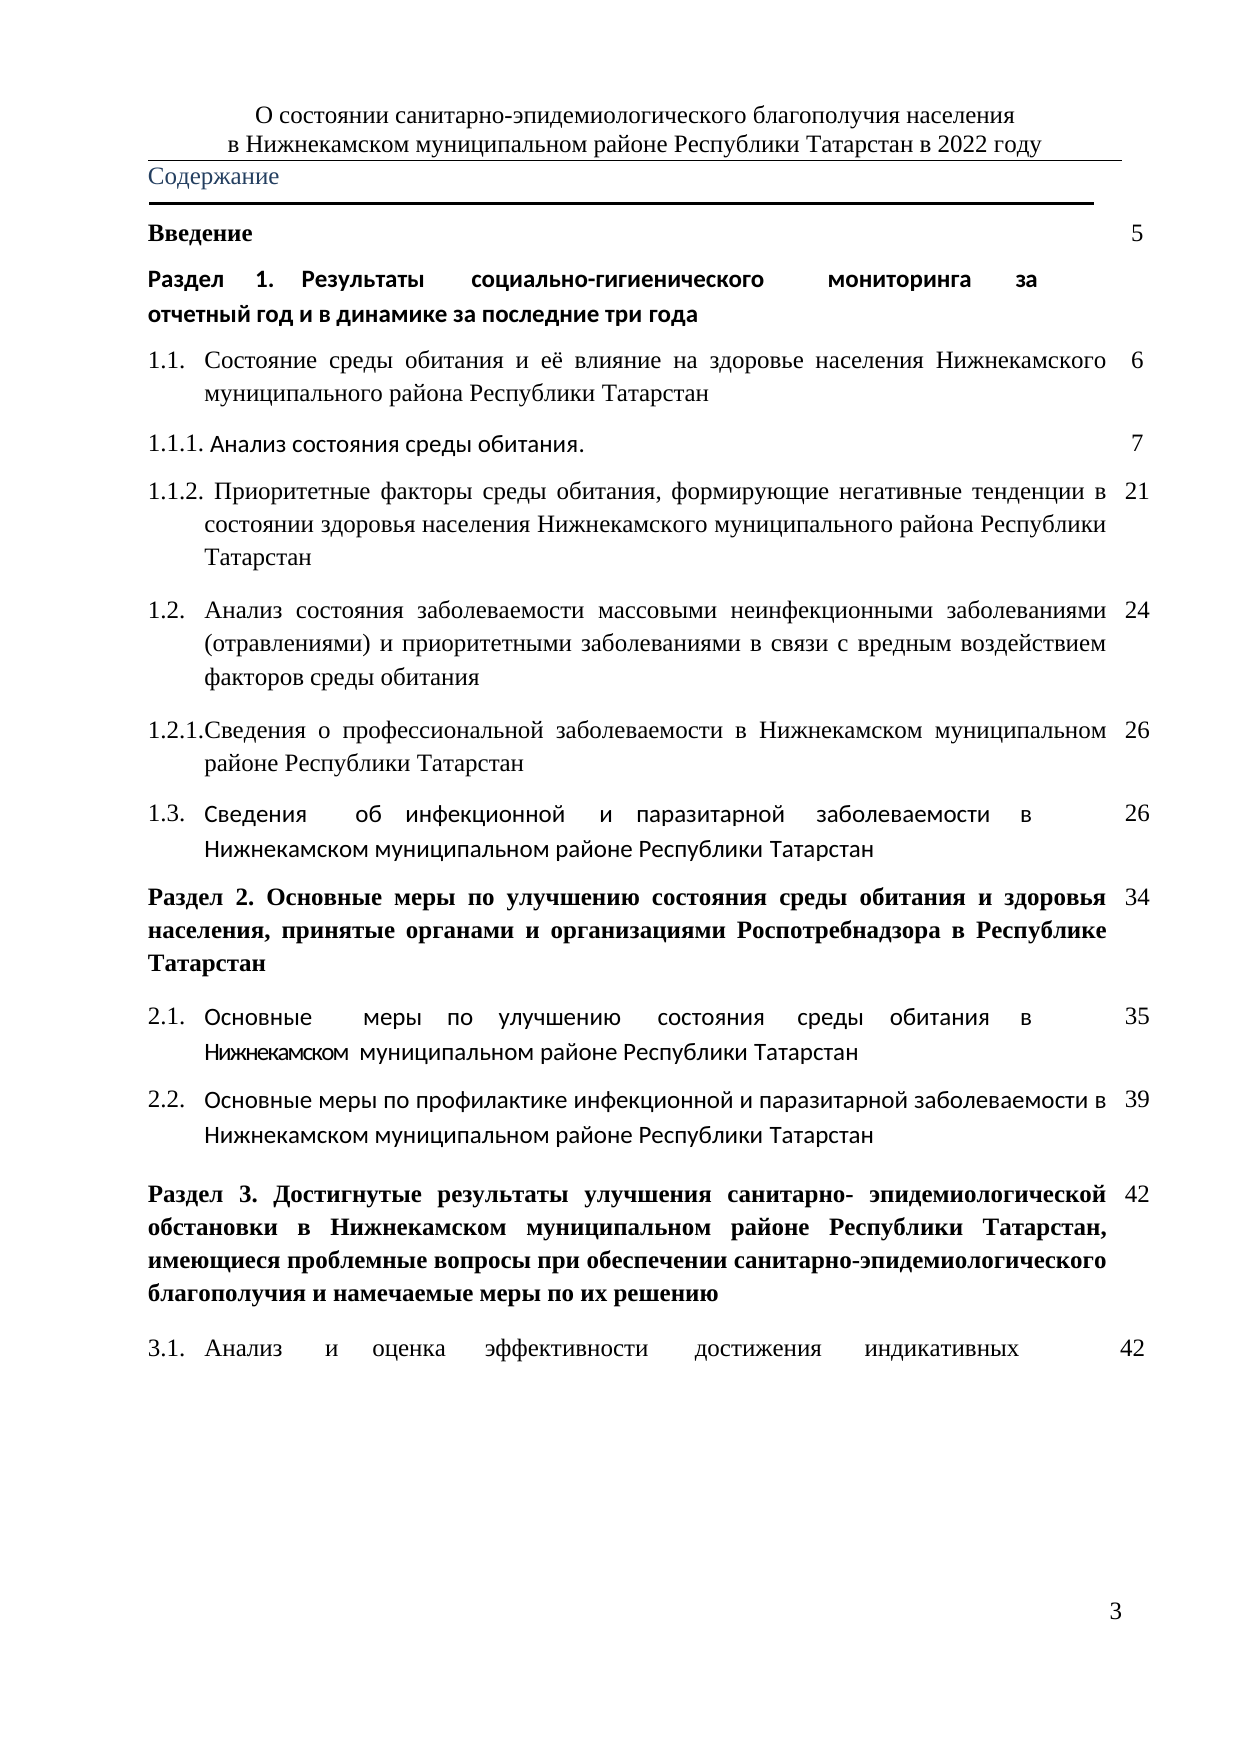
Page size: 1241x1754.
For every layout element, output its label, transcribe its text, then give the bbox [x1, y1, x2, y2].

table_cell Раздел 3. Достигнутые результаты улучшения санитарно- эпидемиологической обстановки в Нижнекамском муниципальном районе Республики Татарстан, имеющиеся проблемные вопросы при обеспечении санитарно-эпидемиологического благополучия и намечаемые меры по их решению [148, 1167, 1107, 1321]
table_cell Раздел 2. Основные меры по улучшению состояния среды обитания и здоровья населения, принятые органами и организациями Роспотребнадзора в Республике Татарстан [148, 869, 1107, 989]
subtitle Содержание [148, 161, 1122, 190]
table_cell 1.1. [148, 333, 204, 416]
table_cell Основные меры по профилактике инфекционной и паразитарной заболеваемости в Нижнекамском муниципальном районе Республики Татарстан [204, 1072, 1107, 1167]
table_cell 42 [1108, 1167, 1167, 1321]
table_cell 3.1. [148, 1321, 204, 1366]
table_cell 1.3. [148, 786, 204, 869]
table_cell 21 [1108, 464, 1167, 583]
table_header 5 [1108, 205, 1167, 333]
table_cell 39 [1108, 1072, 1167, 1167]
table_cell 7 [1108, 416, 1167, 464]
table_cell 26 [1108, 786, 1167, 869]
table_cell 6 [1108, 333, 1167, 416]
table_cell 1.2.1. [148, 702, 204, 786]
table_cell Сведения об инфекционной и паразитарной заболеваемости в Нижнекамском муниципальном районе Республики Татарстан [204, 786, 1107, 869]
table_cell 42 [1108, 1321, 1167, 1366]
table_cell Анализ состояния заболеваемости массовыми неинфекционными заболеваниями (отравлениями) и приоритетными заболеваниями в связи с вредным воздействием факторов среды обитания [204, 583, 1107, 702]
table_cell Состояние среды обитания и её влияние на здоровье населения Нижнекамского муниципального района Республики Татарстан [204, 333, 1107, 416]
table_cell 35 [1108, 989, 1167, 1072]
table_cell 1.1.1. [148, 416, 204, 464]
table_cell 1.1.2. [148, 464, 204, 583]
table_cell Приоритетные факторы среды обитания, формирующие негативные тенденции в состоянии здоровья населения Нижнекамского муниципального района Республики Татарстан [204, 464, 1107, 583]
table_cell Анализ состояния среды обитания. [204, 416, 1107, 464]
table_cell 34 [1108, 869, 1167, 989]
table_cell 26 [1108, 702, 1167, 786]
table_header Введение Раздел 1. Результаты социально-гигиенического мониторинга за отчетный год и в динамике за последние три года [148, 205, 1107, 333]
table_cell 2.1. [148, 989, 204, 1072]
table_cell Основные меры по улучшению состояния среды обитания в Нижнекамском муниципальном районе Республики Татарстан [204, 989, 1107, 1072]
table_cell 2.2. [148, 1072, 204, 1167]
table_cell 1.2. [148, 583, 204, 702]
table_cell Анализ и оценка эффективности достижения индикативных [204, 1321, 1107, 1366]
table_cell 24 [1108, 583, 1167, 702]
table_cell Сведения о профессиональной заболеваемости в Нижнекамском муниципальном районе Республики Татарстан [204, 702, 1107, 786]
